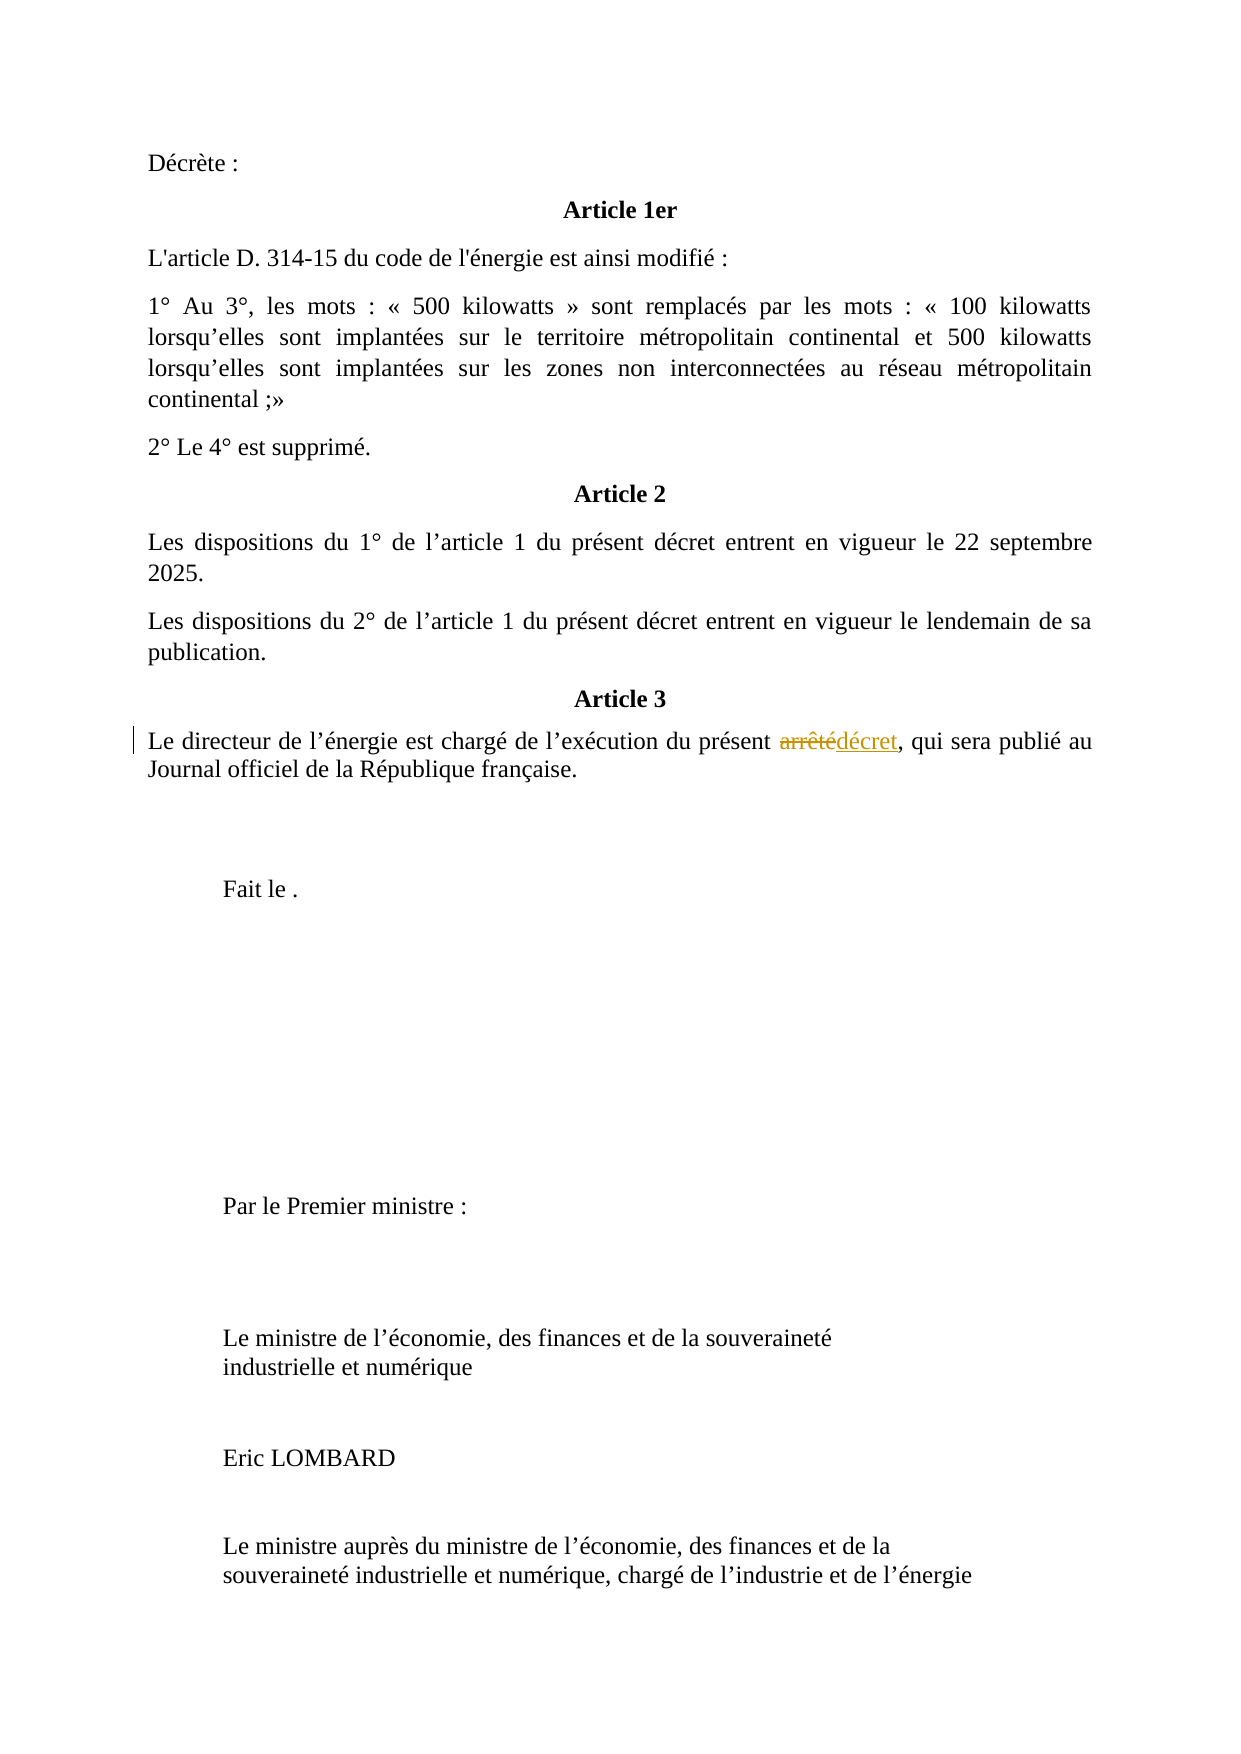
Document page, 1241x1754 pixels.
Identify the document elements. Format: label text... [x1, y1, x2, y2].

text L'article D. 314-15 du code de l'énergie est ainsi modifié : [148, 243, 1093, 272]
text Fait le . [148, 874, 1093, 903]
text Le ministre auprès du ministre de l’économie, des finances et de la souveraineté industrielle et numérique, chargé de l’industrie et de l’énergie [223, 1531, 990, 1589]
text Article 3 [148, 684, 1093, 713]
text Eric LOMBARD [223, 1443, 624, 1472]
text Décrète : [148, 148, 1093, 176]
text 2° Le 4° est supprimé. [148, 432, 1093, 460]
text 1° Au 3°, les mots : « 500 kilowatts » sont remplacés par les mots : « 100 kilowatts lorsqu’elles sont implantées sur le territoire métropolitain continental et 500 kilowatts lorsqu’elles sont implantées sur les zones non interconnectées au réseau métropolitain continental ;» [148, 291, 1093, 413]
text Les dispositions du 1° de l’article 1 du présent décret entrent en vigueur le 22 septembre 2025. [148, 527, 1093, 587]
text Le directeur de l’énergie est chargé de l’exécution du présent , qui sera publié au Journal officiel de la République française. [148, 726, 1093, 783]
text Par le Premier ministre : [148, 1191, 1093, 1219]
text Article 1er [148, 195, 1093, 224]
text Les dispositions du 2° de l’article 1 du présent décret entrent en vigueur le lendemain de sa publication. [148, 606, 1093, 666]
text Article 2 [148, 479, 1093, 508]
text Le ministre de l’économie, des finances et de la souveraineté industrielle et numérique [223, 1323, 872, 1381]
